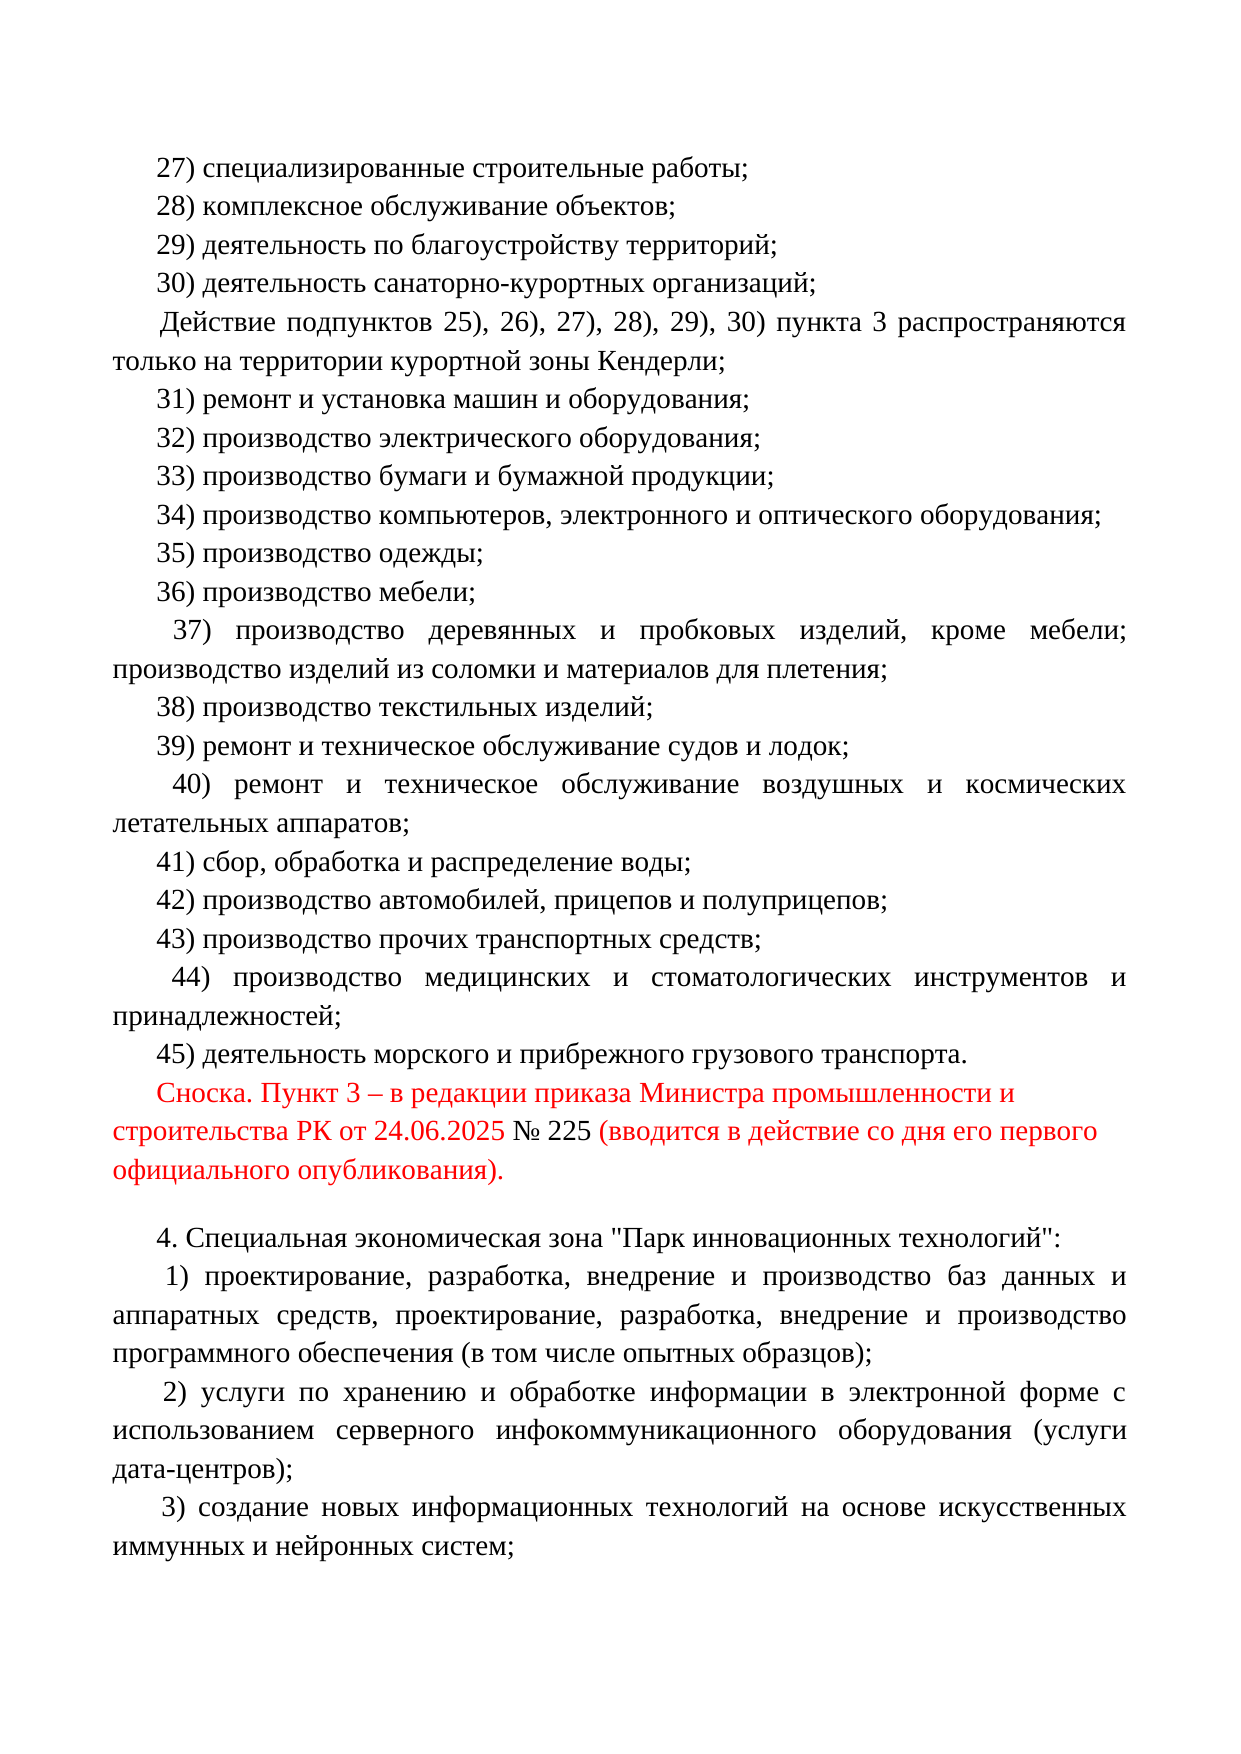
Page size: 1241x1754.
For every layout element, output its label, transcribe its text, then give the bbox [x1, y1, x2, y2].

text 44) производство медицинских и стоматологических инструментов и принадлежностей; [112, 959, 1128, 1031]
text 4. Специальная экономическая зона "Парк инновационных технологий": [112, 1220, 1128, 1253]
text 34) производство компьютеров, электронного и оптического оборудования; [112, 497, 1128, 530]
text 31) ремонт и установка машин и оборудования; [112, 381, 1128, 415]
text Сноска. Пункт 3 – в редакции приказа Министра промышленности и строительства РК от 24.06.2025 № 225 (вводится в действие со дня его первого официального опубликования). [112, 1075, 1128, 1216]
text 29) деятельность по благоустройству территорий; [112, 227, 1128, 261]
text 1) проектирование, разработка, внедрение и производство баз данных и аппаратных средств, проектирование, разработка, внедрение и производство программного обеспечения (в том числе опытных образцов); [112, 1258, 1128, 1369]
text 42) производство автомобилей, прицепов и полуприцепов; [112, 882, 1128, 916]
text 28) комплексное обслуживание объектов; [112, 188, 1128, 222]
text 45) деятельность морского и прибрежного грузового транспорта. [112, 1036, 1128, 1070]
text 37) производство деревянных и пробковых изделий, кроме мебели; производство изделий из соломки и материалов для плетения; [112, 612, 1128, 684]
text 41) сбор, обработка и распределение воды; [112, 844, 1128, 877]
text 38) производство текстильных изделий; [112, 689, 1128, 723]
text 32) производство электрического оборудования; [112, 420, 1128, 453]
text Действие подпунктов 25), 26), 27), 28), 29), 30) пункта 3 распространяются только на территории курортной зоны Кендерли; [112, 304, 1128, 376]
text 27) специализированные строительные работы; [112, 150, 1128, 183]
text 30) деятельность санаторно-курортных организаций; [112, 266, 1128, 299]
text 33) производство бумаги и бумажной продукции; [112, 458, 1128, 492]
text 3) создание новых информационных технологий на основе искусственных иммунных и нейронных систем; [112, 1489, 1128, 1562]
text 43) производство прочих транспортных средств; [112, 921, 1128, 954]
text 40) ремонт и техническое обслуживание воздушных и космических летательных аппаратов; [112, 767, 1128, 839]
text 36) производство мебели; [112, 574, 1128, 607]
text 35) производство одежды; [112, 535, 1128, 569]
text 39) ремонт и техническое обслуживание судов и лодок; [112, 728, 1128, 762]
